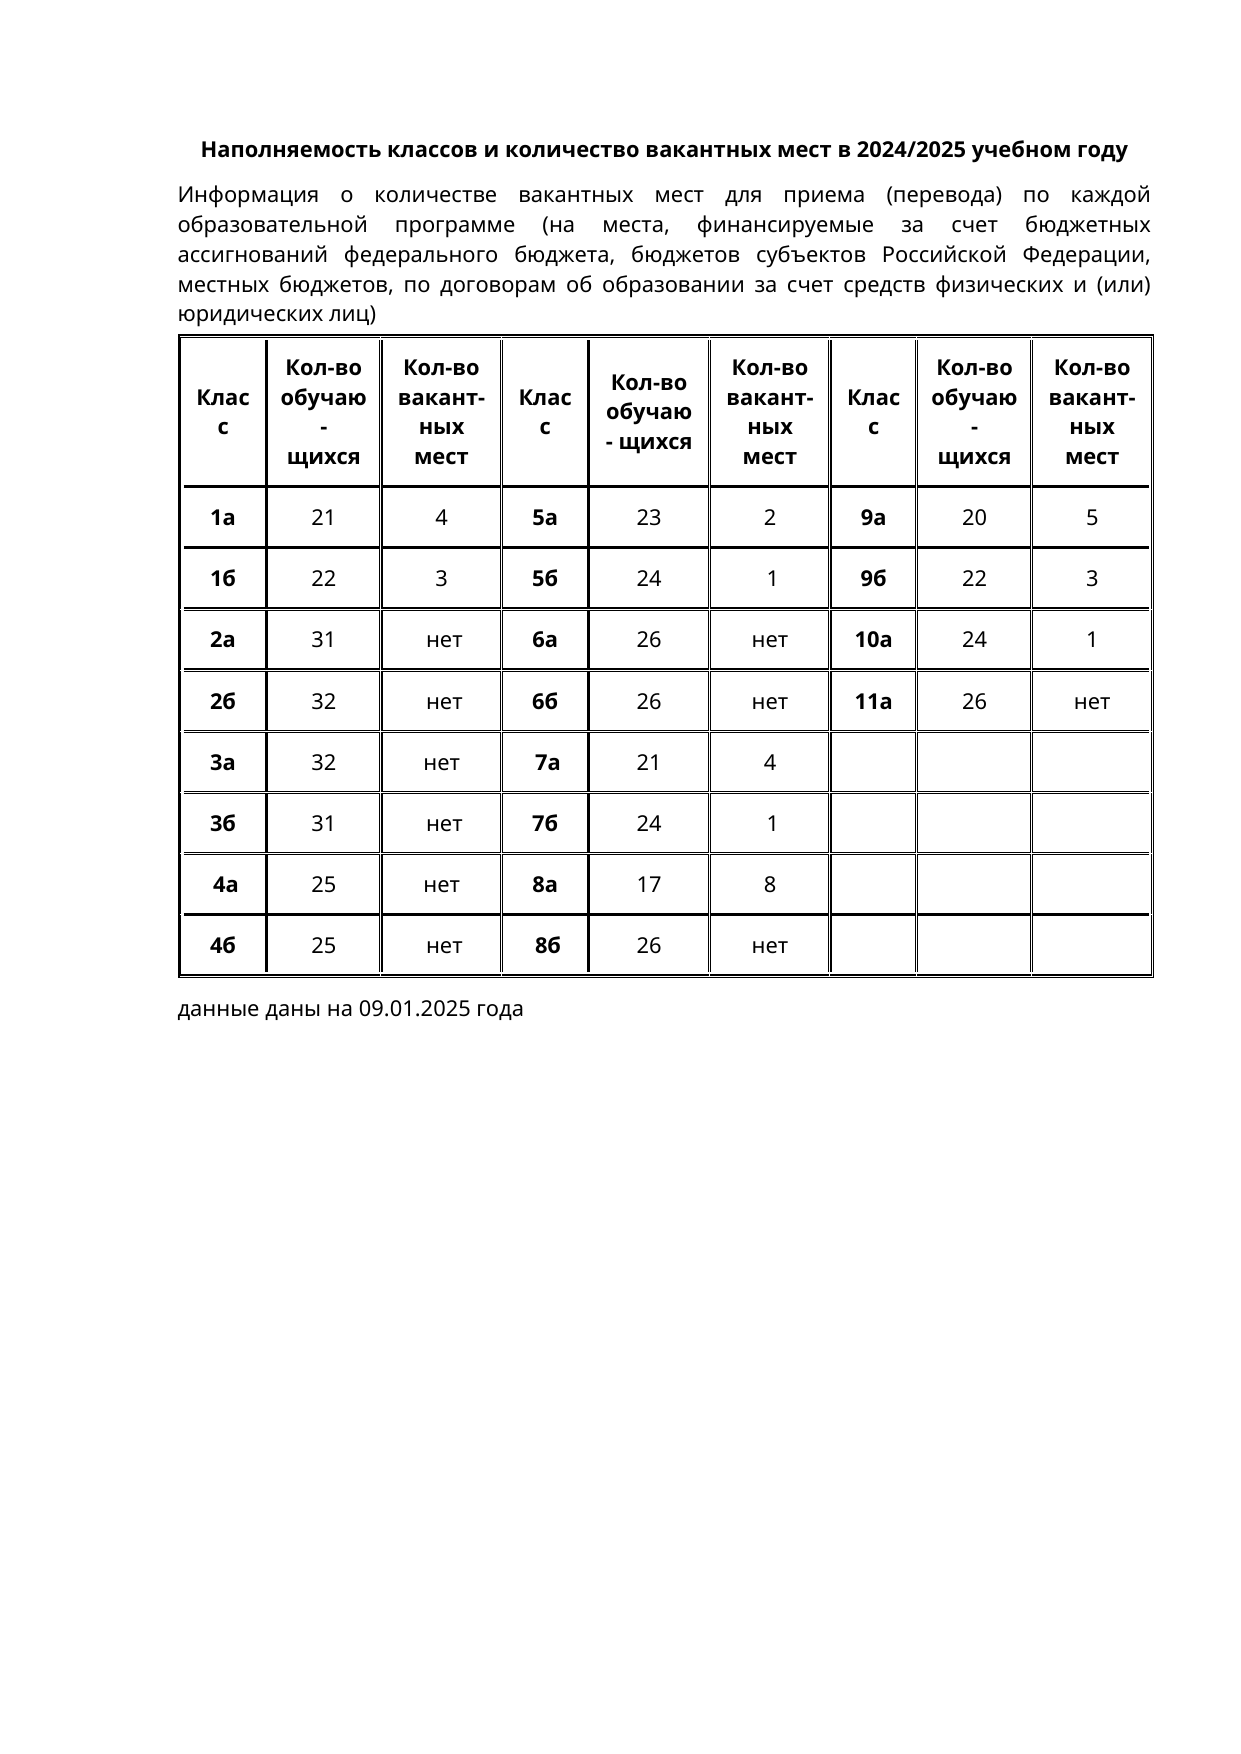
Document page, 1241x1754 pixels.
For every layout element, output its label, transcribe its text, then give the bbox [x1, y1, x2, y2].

table_cell 2б [181, 668, 265, 729]
table_cell 23 [590, 488, 708, 546]
table_cell 26 [918, 672, 1030, 729]
table_cell 1 [711, 794, 828, 852]
table_cell 7б [503, 794, 587, 852]
table_cell 21 [268, 488, 379, 546]
table_cell [917, 916, 1032, 974]
table_cell [1032, 791, 1152, 852]
text Наполняемость классов и количество вакантных мест в 2024/2025 учебном году [177, 134, 1152, 163]
table_cell 6а [503, 611, 587, 668]
table_cell 11а [832, 672, 915, 729]
table_cell 31 [268, 794, 379, 852]
table_cell 24 [918, 611, 1030, 668]
table_cell нет [711, 611, 828, 668]
table_cell 5а [503, 488, 587, 546]
table_cell 4 [711, 733, 828, 791]
table_cell [918, 794, 1030, 852]
table_cell 24 [590, 549, 708, 607]
table_cell 32 [268, 733, 379, 791]
table_cell 3 [1033, 546, 1151, 607]
table_cell 4а [180, 852, 266, 913]
text Информация о количестве вакантных мест для приема (перевода) по каждой образовательной программе (на места, финансируемые за счет бюджетных ассигнований федерального бюджета, бюджетов субъектов Российской Федерации, местных бюджетов, по договорам об образовании за счет средств физических и (или) юридических лиц) [177, 179, 1152, 328]
table_cell 8 [711, 855, 828, 913]
table_cell 6б [503, 672, 587, 729]
table_cell 10а [832, 611, 915, 668]
table_cell 26 [590, 672, 708, 729]
table_cell [1032, 852, 1152, 913]
table_cell 9а [832, 488, 915, 546]
table_cell 5б [503, 549, 587, 607]
table_cell нет [381, 916, 502, 974]
text данные даны на 09.01.2025 года [177, 993, 1152, 1023]
table_cell 22 [918, 549, 1030, 607]
table_header Класс [502, 338, 588, 485]
table_cell 22 [268, 549, 379, 607]
table_cell 25 [266, 913, 381, 974]
table_cell 8б [502, 916, 588, 974]
table_cell нет [711, 672, 828, 729]
table_cell 32 [268, 672, 379, 729]
table_cell нет [710, 913, 830, 974]
table_header Кол-во вакант-ных мест [1032, 338, 1151, 485]
table_cell нет [383, 855, 500, 913]
table_header Класс [181, 338, 266, 485]
table_cell 1 [711, 549, 828, 607]
table_cell 4б [180, 913, 266, 974]
table_cell 1б [181, 546, 265, 607]
table_header Класс [830, 338, 917, 485]
table_cell [832, 794, 915, 852]
table_cell 2 [711, 488, 828, 546]
table_cell 3 [383, 549, 500, 607]
table_cell [1032, 913, 1152, 974]
table_cell 3б [180, 791, 266, 852]
table_cell [918, 733, 1030, 791]
table_cell 24 [590, 794, 708, 852]
table_cell 5 [1033, 485, 1151, 546]
table_cell [918, 855, 1030, 913]
table_cell нет [383, 733, 500, 791]
table_cell [830, 916, 917, 974]
table_header Кол-во обучаю- щихся [588, 338, 709, 485]
table_cell 2а [181, 607, 265, 668]
table_header Кол-во обучаю- щихся [266, 336, 381, 485]
table_cell 1а [181, 485, 265, 546]
table_cell 26 [590, 611, 708, 668]
table_cell 26 [588, 916, 709, 974]
table_cell 31 [268, 611, 379, 668]
table_cell 3а [181, 730, 265, 791]
table_cell 25 [268, 855, 379, 913]
table_cell 4 [383, 488, 500, 546]
table_cell [832, 733, 915, 791]
table_cell нет [1033, 668, 1151, 729]
table_cell 1 [1033, 607, 1151, 668]
table_cell [1033, 730, 1151, 791]
table_cell 21 [590, 733, 708, 791]
table_cell 9б [832, 549, 915, 607]
table_header Кол-во обучаю- щихся [917, 338, 1032, 485]
table_cell 20 [918, 488, 1030, 546]
table_cell нет [383, 672, 500, 729]
table_cell [832, 855, 915, 913]
table_cell 7а [503, 733, 587, 791]
table_cell 17 [590, 855, 708, 913]
table_header Кол-во вакант-ных мест [710, 336, 830, 485]
table_cell нет [383, 611, 500, 668]
table_cell нет [383, 794, 500, 852]
table_cell 8а [503, 855, 587, 913]
table_header Кол-во вакант-ных мест [381, 338, 502, 485]
